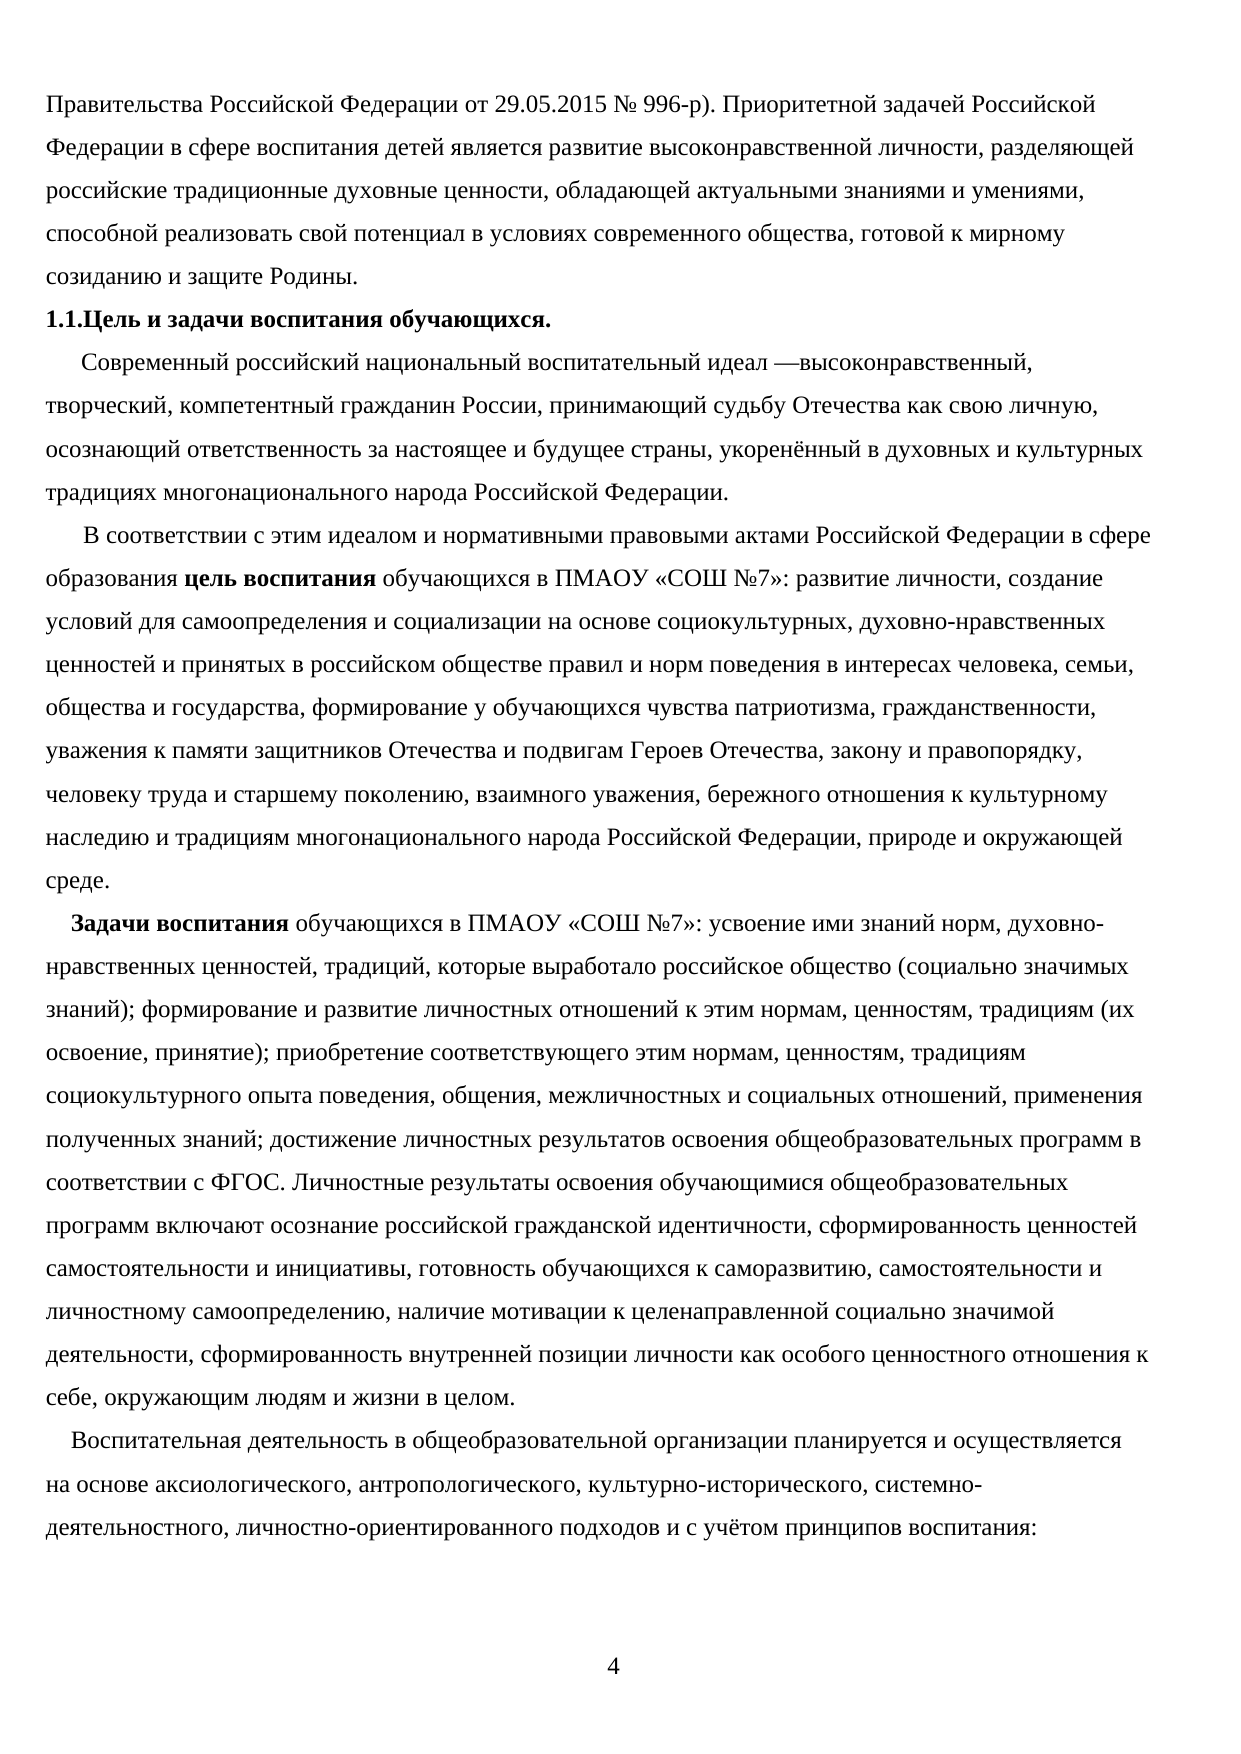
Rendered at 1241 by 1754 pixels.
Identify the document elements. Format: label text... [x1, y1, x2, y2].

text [46, 1426, 1152, 1541]
text Современный российский национальный воспитательный идеал —высоконравственный, творческий, компетентный гражданин России, принимающий судьбу Отечества как свою личную, осознающий ответственность за настоящее и будущее страны, укоренённый в духовных и культурных традициях многонационального народа Российской Федерации. [45, 347, 1152, 506]
text Задачи воспитания обучающихся в ПМАОУ «СОШ №7»: усвоение ими знаний норм, духовно-нравственных ценностей, традиций, которые выработало российское общество (социально значимых знаний); формирование и развитие личностных отношений к этим нормам, ценностям, традициям (их освоение, принятие); приобретение соответствующего этим нормам, ценностям, традициям социокультурного опыта поведения, общения, межличностных и социальных отношений, применения полученных знаний; достижение личностных результатов освоения общеобразовательных программ в соответствии с ФГОС. Личностные результаты освоения обучающимися общеобразовательных программ включают осознание российской гражданской идентичности, сформированность ценностей самостоятельности и инициативы, готовность обучающихся к саморазвитию, самостоятельности и личностному самоопределению, наличие мотивации к целенаправленной социально значимой деятельности, сформированность внутренней позиции личности как особого ценностного отношения к себе, окружающим людям и жизни в целом. [46, 908, 1152, 1411]
text 1.1.Цель и задачи воспитания обучающихся. [45, 304, 1152, 333]
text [16, 89, 1152, 290]
text В соответствии с этим идеалом и нормативными правовыми актами Российской Федерации в сфере образования цель воспитания обучающихся в ПМАОУ «СОШ №7»: развитие личности, создание условий для самоопределения и социализации на основе социокультурных, духовно-нравственных ценностей и принятых в российском обществе правил и норм поведения в интересах человека, семьи, общества и государства, формирование у обучающихся чувства патриотизма, гражданственности, уважения к памяти защитников Отечества и подвигам Героев Отечества, закону и правопорядку, человеку труда и старшему поколению, взаимного уважения, бережного отношения к культурному наследию и традициям многонационального народа Российской Федерации, природе и окружающей среде. [45, 520, 1152, 894]
